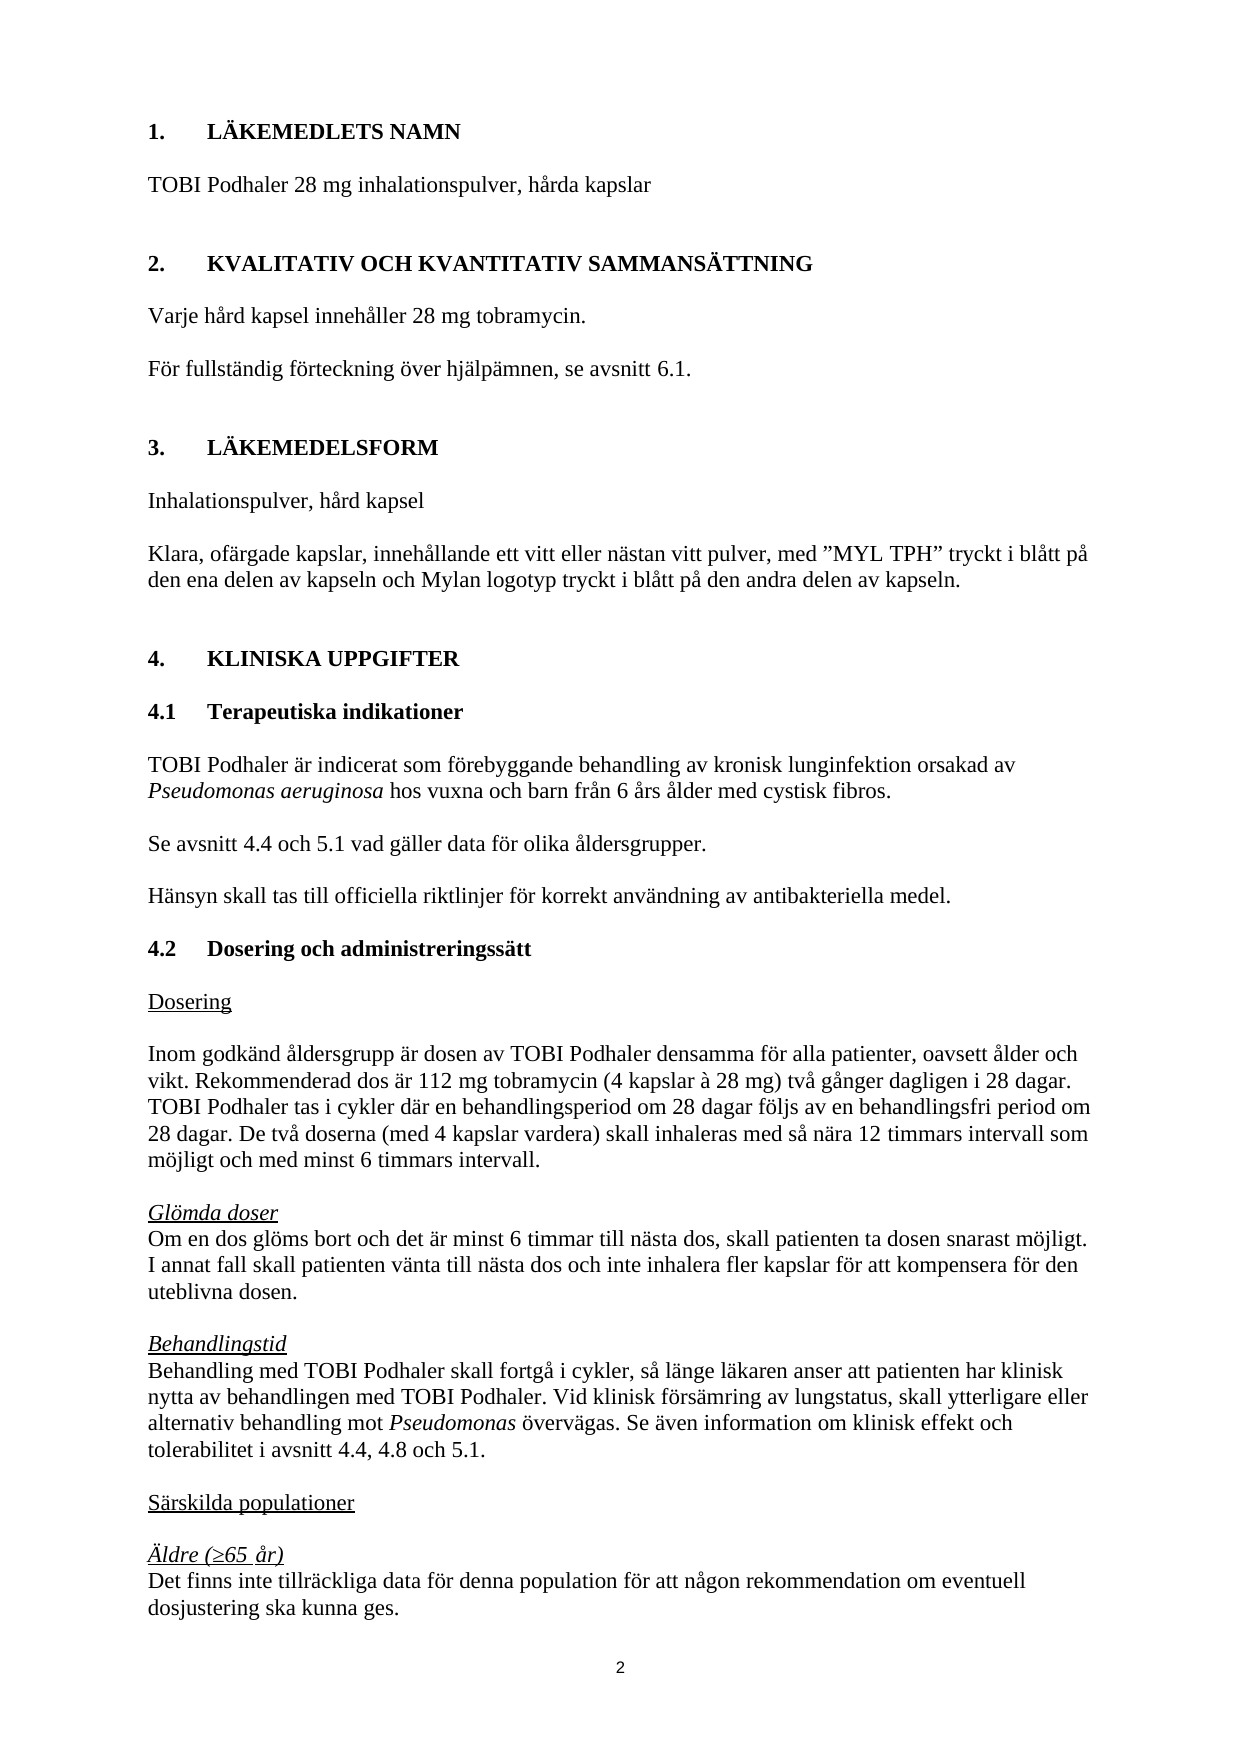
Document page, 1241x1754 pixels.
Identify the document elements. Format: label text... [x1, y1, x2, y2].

text Om en dos glöms bort och det är minst 6 timmar till nästa dos, skall patienten ta dosen snarast möjligt. I annat fall skall patienten vänta till nästa dos och inte inhalera fler kapslar för att kompensera för den uteblivna dosen. [148, 1225, 1092, 1304]
text Hänsyn skall tas till officiella riktlinjer för korrekt användning av antibakteriella medel. [148, 882, 1092, 909]
text Äldre (≥65 år) [148, 1541, 1092, 1568]
text 2. KVALITATIV OCH KVANTITATIV SAMMANSÄTTNING [148, 250, 1092, 276]
text TOBI Podhaler är indicerat som förebyggande behandling av kronisk lunginfektion orsakad av Pseudomonas aeruginosa hos vuxna och barn från 6 års ålder med cystisk fibros. [148, 751, 1092, 803]
text Behandling med TOBI Podhaler skall fortgå i cykler, så länge läkaren anser att patienten har klinisk nytta av behandlingen med TOBI Podhaler. Vid klinisk försämring av lungstatus, skall ytterligare eller alternativ behandling mot Pseudomonas övervägas. Se även information om klinisk effekt och tolerabilitet i avsnitt 4.4, 4.8 och 5.1. [148, 1357, 1092, 1462]
text Inhalationspulver, hård kapsel [148, 487, 1092, 513]
text Se avsnitt 4.4 och 5.1 vad gäller data för olika åldersgrupper. [148, 830, 1092, 856]
text Glömda doser [148, 1199, 1092, 1225]
text TOBI Podhaler 28 mg inhalationspulver, hårda kapslar [148, 171, 1092, 197]
text Särskilda populationer [148, 1488, 1092, 1515]
text 4. KLINISKA UPPGIFTER [148, 645, 1092, 672]
text Det finns inte tillräckliga data för denna population för att någon rekommendation om eventuell dosjustering ska kunna ges. [148, 1568, 1092, 1620]
text 3. LÄKEMEDELSFORM [148, 434, 1092, 461]
text 1. LÄKEMEDLETS NAMN [148, 118, 1092, 144]
text Dosering [148, 988, 1092, 1014]
text Inom godkänd åldersgrupp är dosen av TOBI Podhaler densamma för alla patienter, oavsett ålder och vikt. Rekommenderad dos är 112 mg tobramycin (4 kapslar à 28 mg) två gånger dagligen i 28 dagar. TOBI Podhaler tas i cykler där en behandlingsperiod om 28 dagar följs av en behandlingsfri period om 28 dagar. De två doserna (med 4 kapslar vardera) skall inhaleras med så nära 12 timmars intervall som möjligt och med minst 6 timmars intervall. [148, 1041, 1092, 1172]
text Behandlingstid [148, 1330, 1092, 1357]
text Varje hård kapsel innehåller 28 mg tobramycin. [148, 303, 1092, 329]
text 4.2 Dosering och administreringssätt [148, 935, 1092, 961]
text 4.1 Terapeutiska indikationer [148, 698, 1092, 724]
text För fullständig förteckning över hjälpämnen, se avsnitt 6.1. [148, 355, 1092, 382]
text Klara, ofärgade kapslar, innehållande ett vitt eller nästan vitt pulver, med ”MYL TPH” tryckt i blått på den ena delen av kapseln och Mylan logotyp tryckt i blått på den andra delen av kapseln. [148, 540, 1092, 592]
